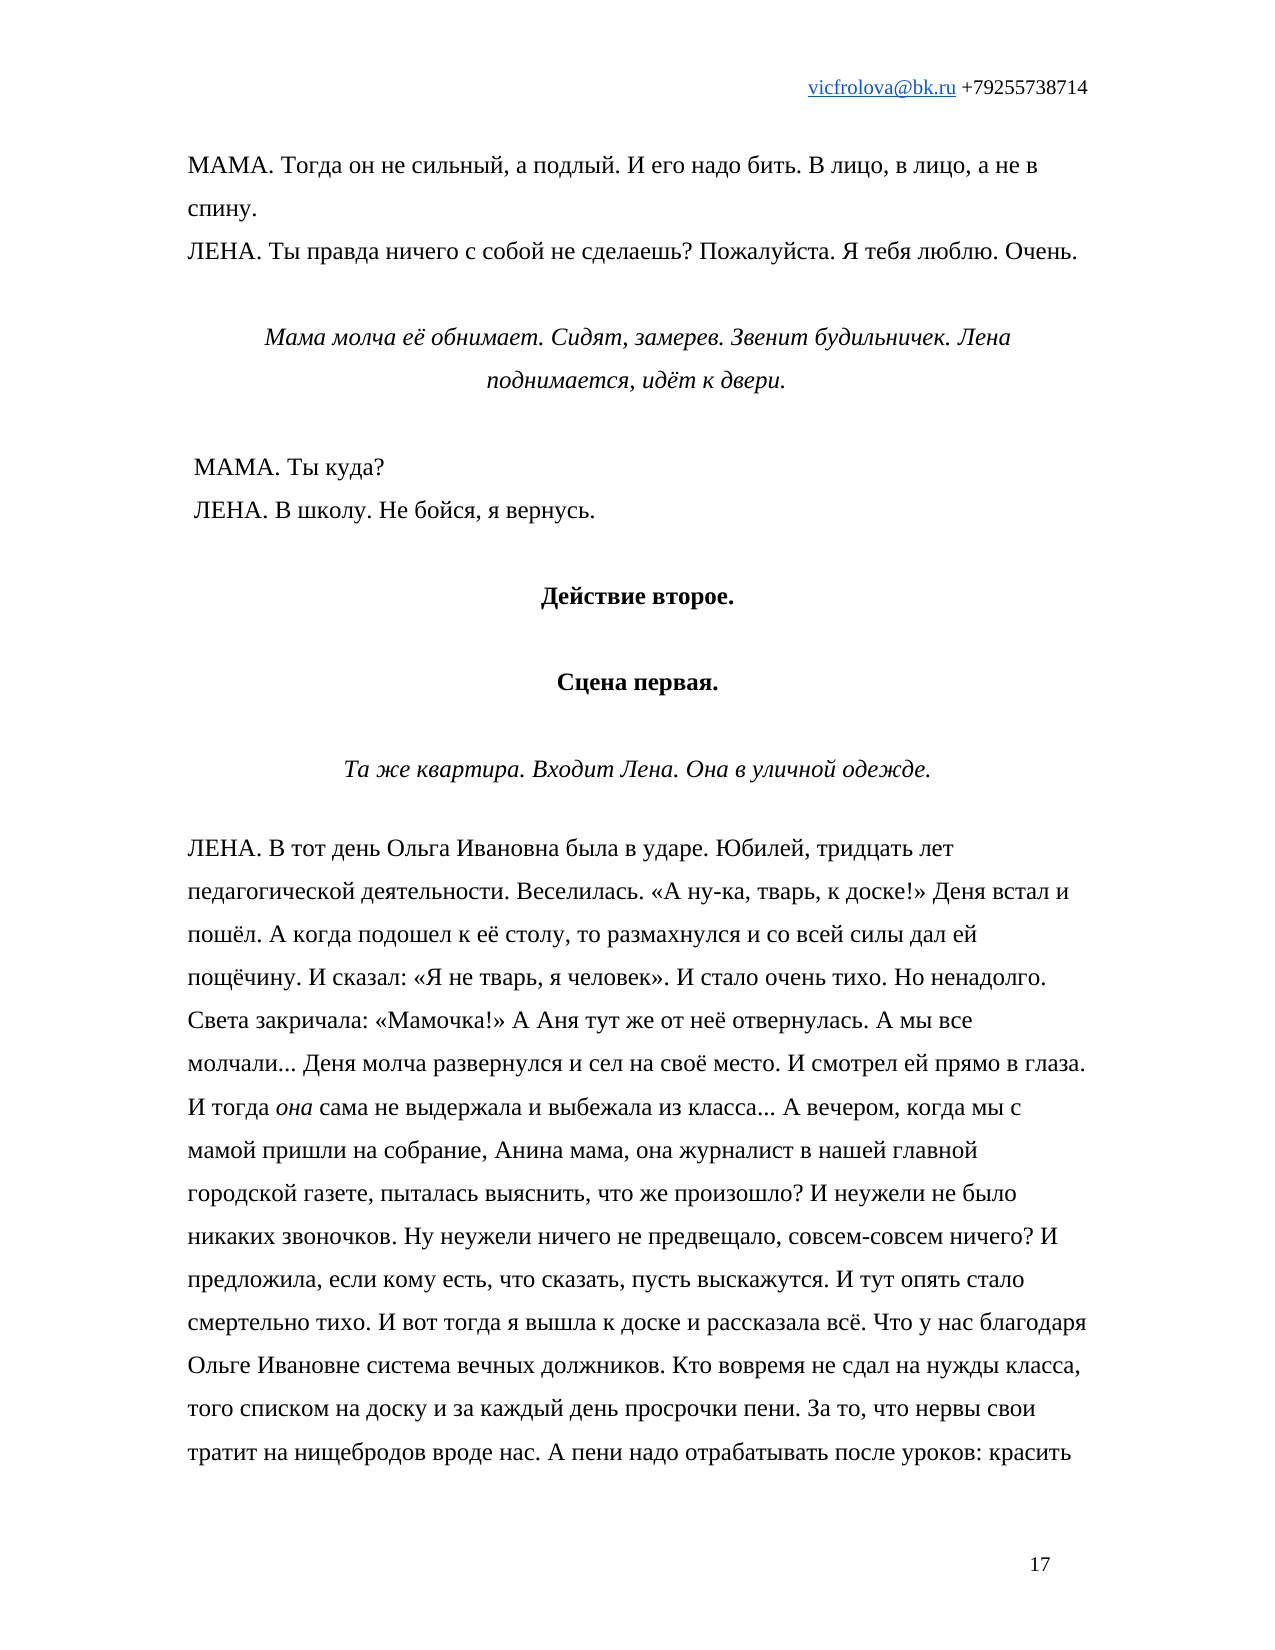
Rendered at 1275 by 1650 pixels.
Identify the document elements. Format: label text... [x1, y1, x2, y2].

text ЛЕНА. Ты правда ничего с собой не сделаешь? Пожалуйста. Я тебя люблю. Очень. [187, 236, 1087, 265]
text Сцена первая. [187, 667, 1087, 696]
text МАМА. Ты куда? [187, 452, 1087, 481]
text МАМА. Тогда он не сильный, а подлый. И его надо бить. В лицо, в лицо, а не в спину. [187, 150, 1087, 222]
text Действие второе. [187, 581, 1087, 610]
text ЛЕНА. В школу. Не бойся, я вернусь. [187, 495, 1087, 524]
text Та же квартира. Входит Лена. Она в уличной одежде. [187, 754, 1087, 782]
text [187, 833, 1087, 1465]
text Мама молча её обнимает. Сидят, замерев. Звенит будильничек. Лена поднимается, идёт к двери. [187, 322, 1087, 394]
